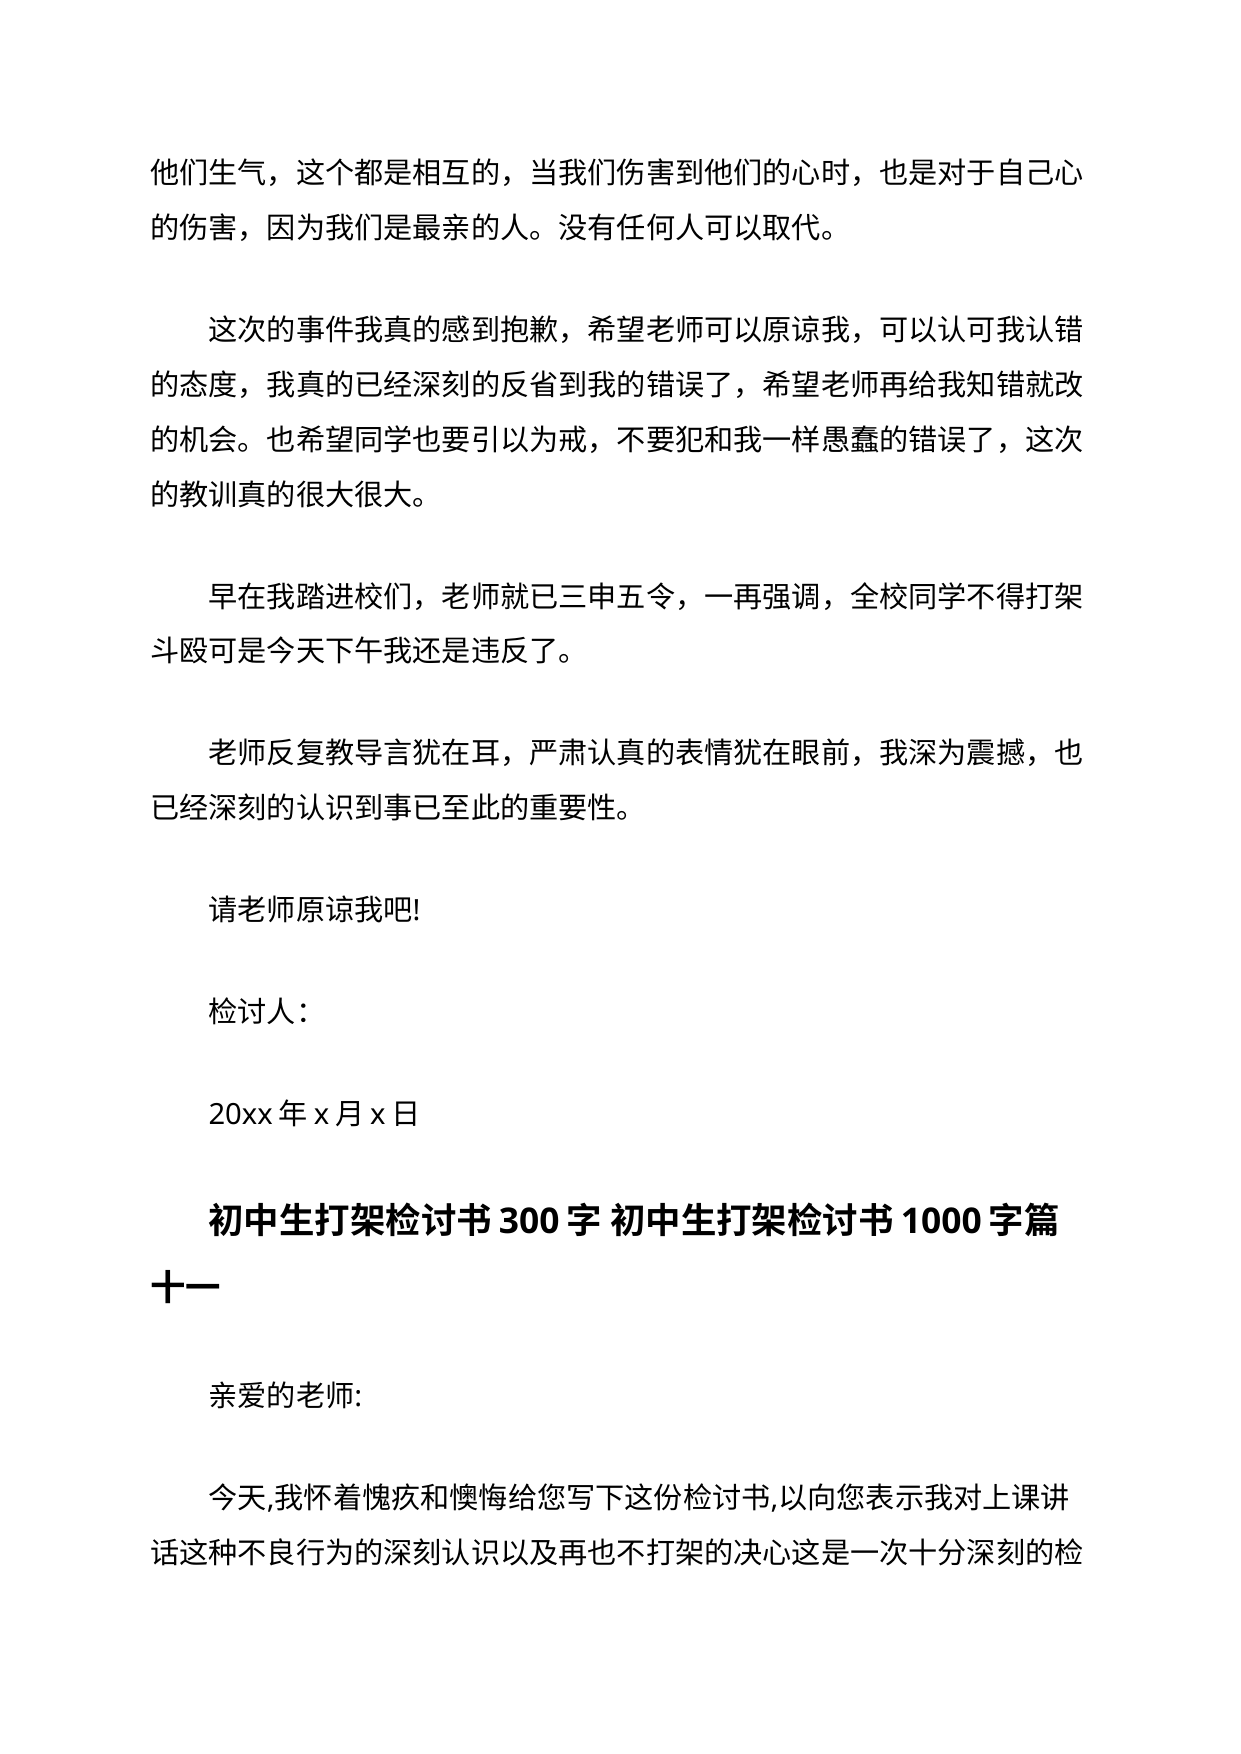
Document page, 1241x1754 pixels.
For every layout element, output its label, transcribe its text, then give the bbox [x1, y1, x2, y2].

text 请老师原谅我吧! [150, 886, 1090, 929]
text 亲爱的老师: [150, 1372, 1090, 1415]
text 这次的事件我真的感到抱歉，希望老师可以原谅我，可以认可我认错的态度，我真的已经深刻的反省到我的错误了，希望老师再给我知错就改的机会。也希望同学也要引以为戒，不要犯和我一样愚蠢的错误了，这次的教训真的很大很大。 [150, 307, 1090, 514]
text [150, 150, 1090, 247]
text 检讨人： [150, 988, 1090, 1031]
text 早在我踏进校们，老师就已三申五令，一再强调，全校同学不得打架斗殴可是今天下午我还是违反了。 [150, 573, 1090, 670]
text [150, 1474, 1090, 1572]
text 初中生打架检讨书300字 初中生打架检讨书1000字篇十一 [150, 1192, 1090, 1310]
text 20xx年x月x日 [150, 1090, 1090, 1133]
text 老师反复教导言犹在耳，严肃认真的表情犹在眼前，我深为震撼，也已经深刻的认识到事已至此的重要性。 [150, 730, 1090, 827]
